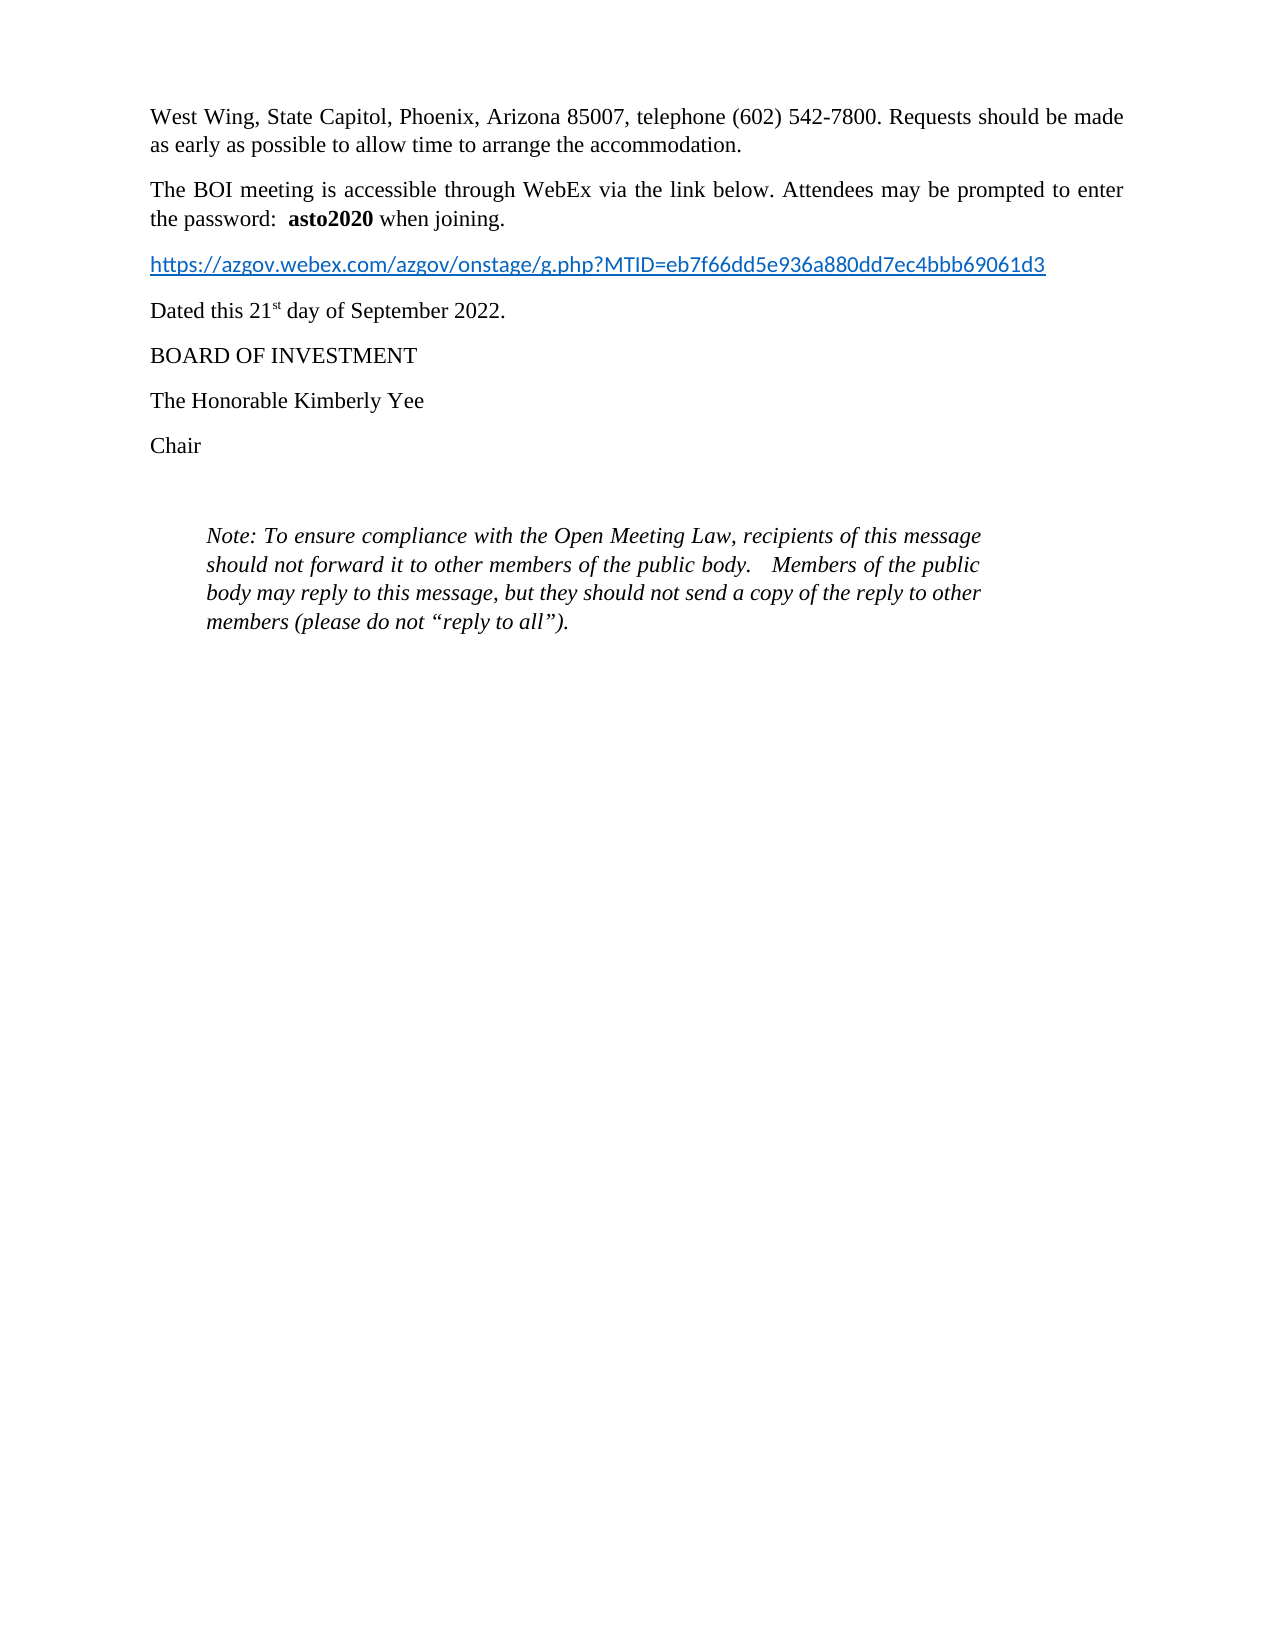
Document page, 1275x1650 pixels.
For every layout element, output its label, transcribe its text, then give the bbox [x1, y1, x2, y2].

text Dated this 21st day of September 2022. [150, 297, 1125, 323]
text Note: To ensure compliance with the Open Meeting Law, recipients of this message should not forward it to other members of the public body. Members of the public body may reply to this message, but they should not send a copy of the reply to other members (please do not “reply to all”). [206, 522, 984, 634]
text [150, 103, 1125, 158]
text https://azgov.webex.com/azgov/onstage/g.php?MTID=eb7f66dd5e936a880dd7ec4bbb69061d3 [150, 250, 1125, 278]
text The BOI meeting is accessible through WebEx via the link below. Attendees may be prompted to enter the password: asto2020 when joining. [150, 177, 1125, 231]
text The Honorable Kimberly Yee [150, 387, 1125, 413]
text Chair [150, 432, 1125, 459]
text BOARD OF INVESTMENT [150, 342, 1125, 368]
